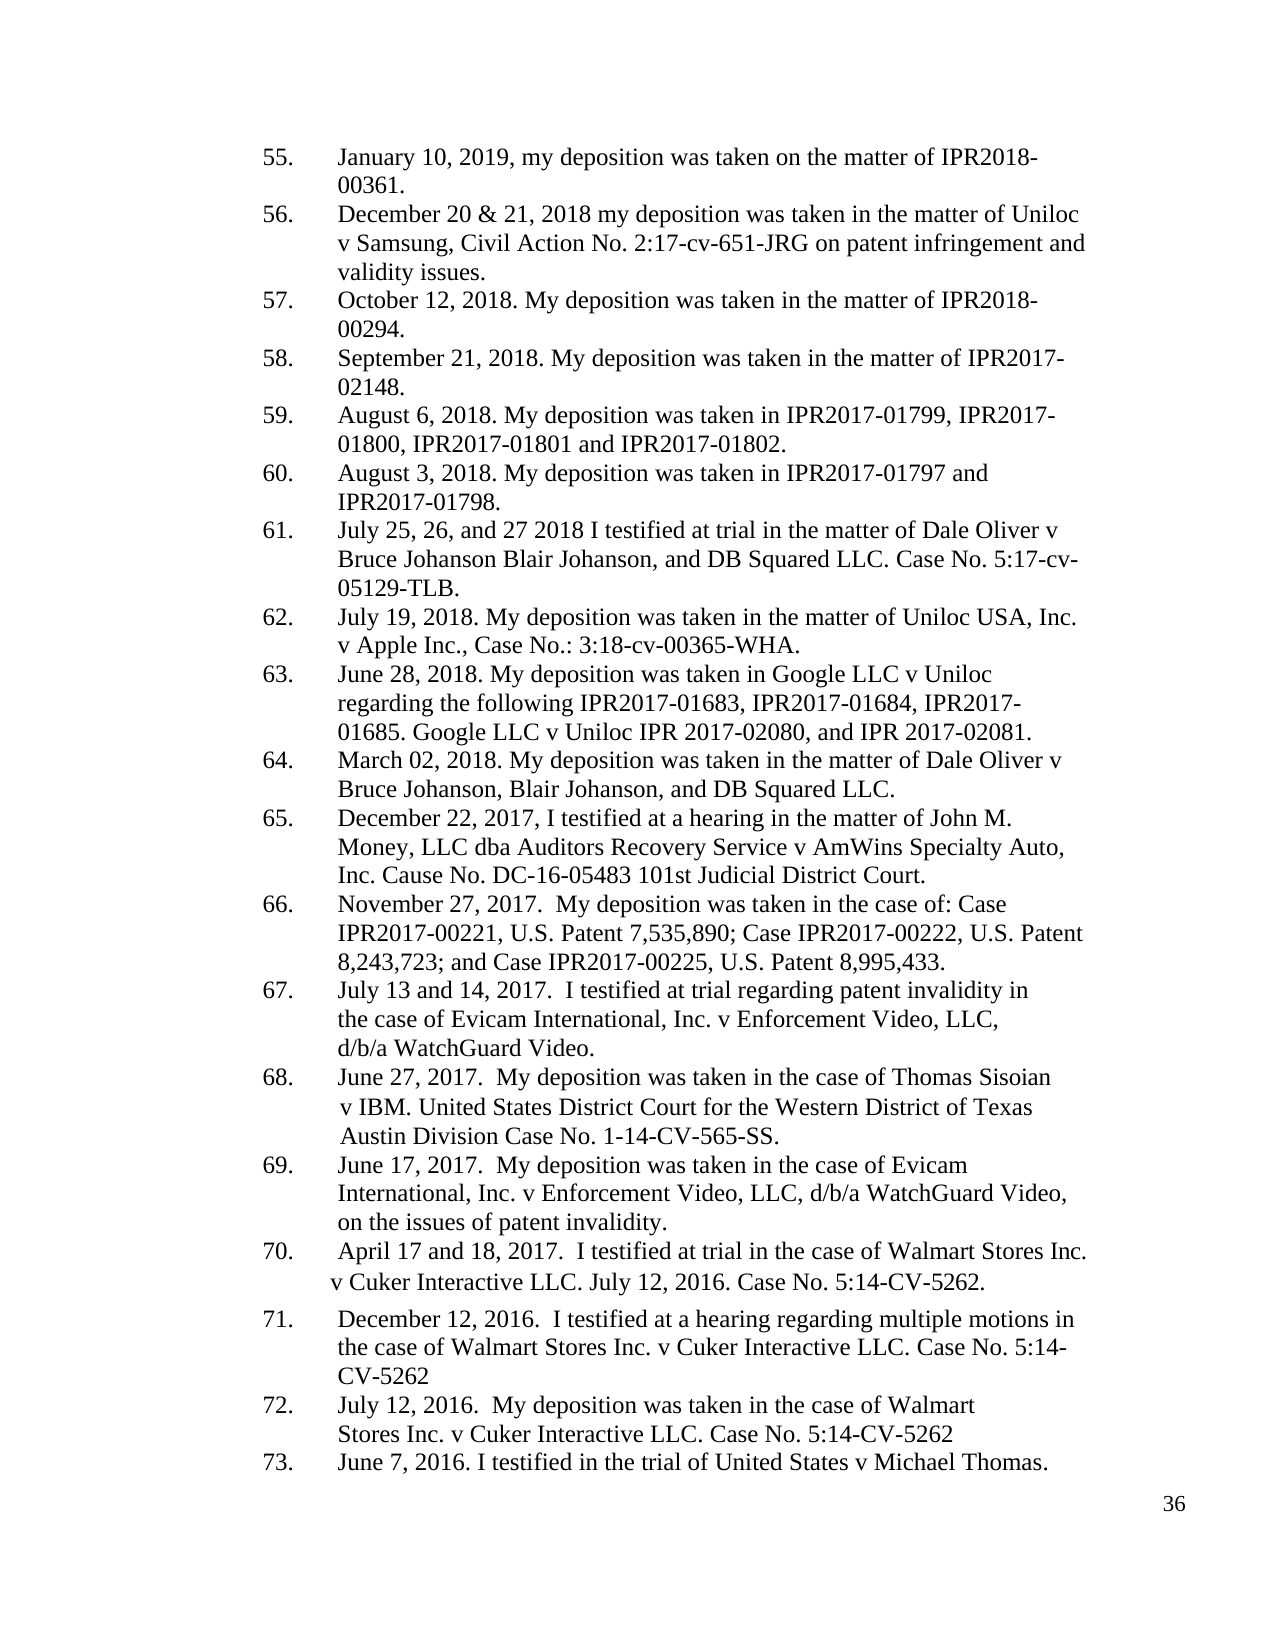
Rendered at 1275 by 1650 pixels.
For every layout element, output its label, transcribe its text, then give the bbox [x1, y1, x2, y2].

text v IBM. United States District Court for the Western District of Texas Austin Division Case No. 1-14-CV-565-SS. [339, 1092, 1037, 1150]
list August 6, 2018. My deposition was taken in IPR2017-01799, IPR2017- 01800, IPR2017-01801 and IPR2017-01802. [262, 400, 1056, 458]
list July 13 and 14, 2017. I testified at trial regarding patent invalidity in the case of Evicam International, Inc. v Enforcement Video, LLC, d/b/a WatchGuard Video. [262, 975, 1040, 1062]
list October 12, 2018. My deposition was taken in the matter of IPR2018- 00294. [262, 285, 1038, 343]
list September 21, 2018. My deposition was taken in the matter of IPR2017- 02148. [262, 343, 1065, 400]
list June 7, 2016. I testified in the trial of United States v Michael Thomas. [262, 1447, 1185, 1476]
list June 27, 2017. My deposition was taken in the case of Thomas Sisoian [262, 1062, 1185, 1090]
list January 10, 2019, my deposition was taken on the matter of IPR2018- 00361. [262, 142, 1038, 199]
list August 3, 2018. My deposition was taken in IPR2017-01797 and IPR2017-01798. [262, 458, 988, 515]
text v Cuker Interactive LLC. July 12, 2016. Case No. 5:14-CV-5262. [330, 1267, 1185, 1296]
list November 27, 2017. My deposition was taken in the case of: Case IPR2017-00221, U.S. Patent 7,535,890; Case IPR2017-00222, U.S. Patent 8,243,723; and Case IPR2017-00225, U.S. Patent 8,995,433. [262, 889, 1083, 975]
list December 20 & 21, 2018 my deposition was taken in the matter of Uniloc v Samsung, Civil Action No. 2:17-cv-651-JRG on patent infringement and validity issues. [262, 199, 1085, 285]
list July 12, 2016. My deposition was taken in the case of Walmart Stores Inc. v Cuker Interactive LLC. Case No. 5:14-CV-5262 [262, 1390, 1027, 1447]
list December 22, 2017, I testified at a hearing in the matter of John M. Money, LLC dba Auditors Recovery Service v AmWins Specialty Auto, Inc. Cause No. DC-16-05483 101st Judicial District Court. [262, 803, 1071, 889]
list December 12, 2016. I testified at a hearing regarding multiple motions in the case of Walmart Stores Inc. v Cuker Interactive LLC. Case No. 5:14- CV-5262 [262, 1304, 1076, 1390]
list March 02, 2018. My deposition was taken in the matter of Dale Oliver v Bruce Johanson, Blair Johanson, and DB Squared LLC. [262, 745, 1062, 803]
list June 28, 2018. My deposition was taken in Google LLC v Uniloc regarding the following IPR2017-01683, IPR2017-01684, IPR2017- 01685. Google LLC v Uniloc IPR 2017-02080, and IPR 2017-02081. [262, 659, 1032, 745]
list April 17 and 18, 2017. I testified at trial in the case of Walmart Stores Inc. [262, 1236, 1185, 1265]
list July 25, 26, and 27 2018 I testified at trial in the matter of Dale Oliver v Bruce Johanson Blair Johanson, and DB Squared LLC. Case No. 5:17-cv- 05129-TLB. [262, 515, 1078, 602]
list June 17, 2017. My deposition was taken in the case of Evicam International, Inc. v Enforcement Video, LLC, d/b/a WatchGuard Video, on the issues of patent invalidity. [262, 1150, 1073, 1236]
list July 19, 2018. My deposition was taken in the matter of Uniloc USA, Inc. v Apple Inc., Case No.: 3:18-cv-00365-WHA. [262, 602, 1077, 659]
